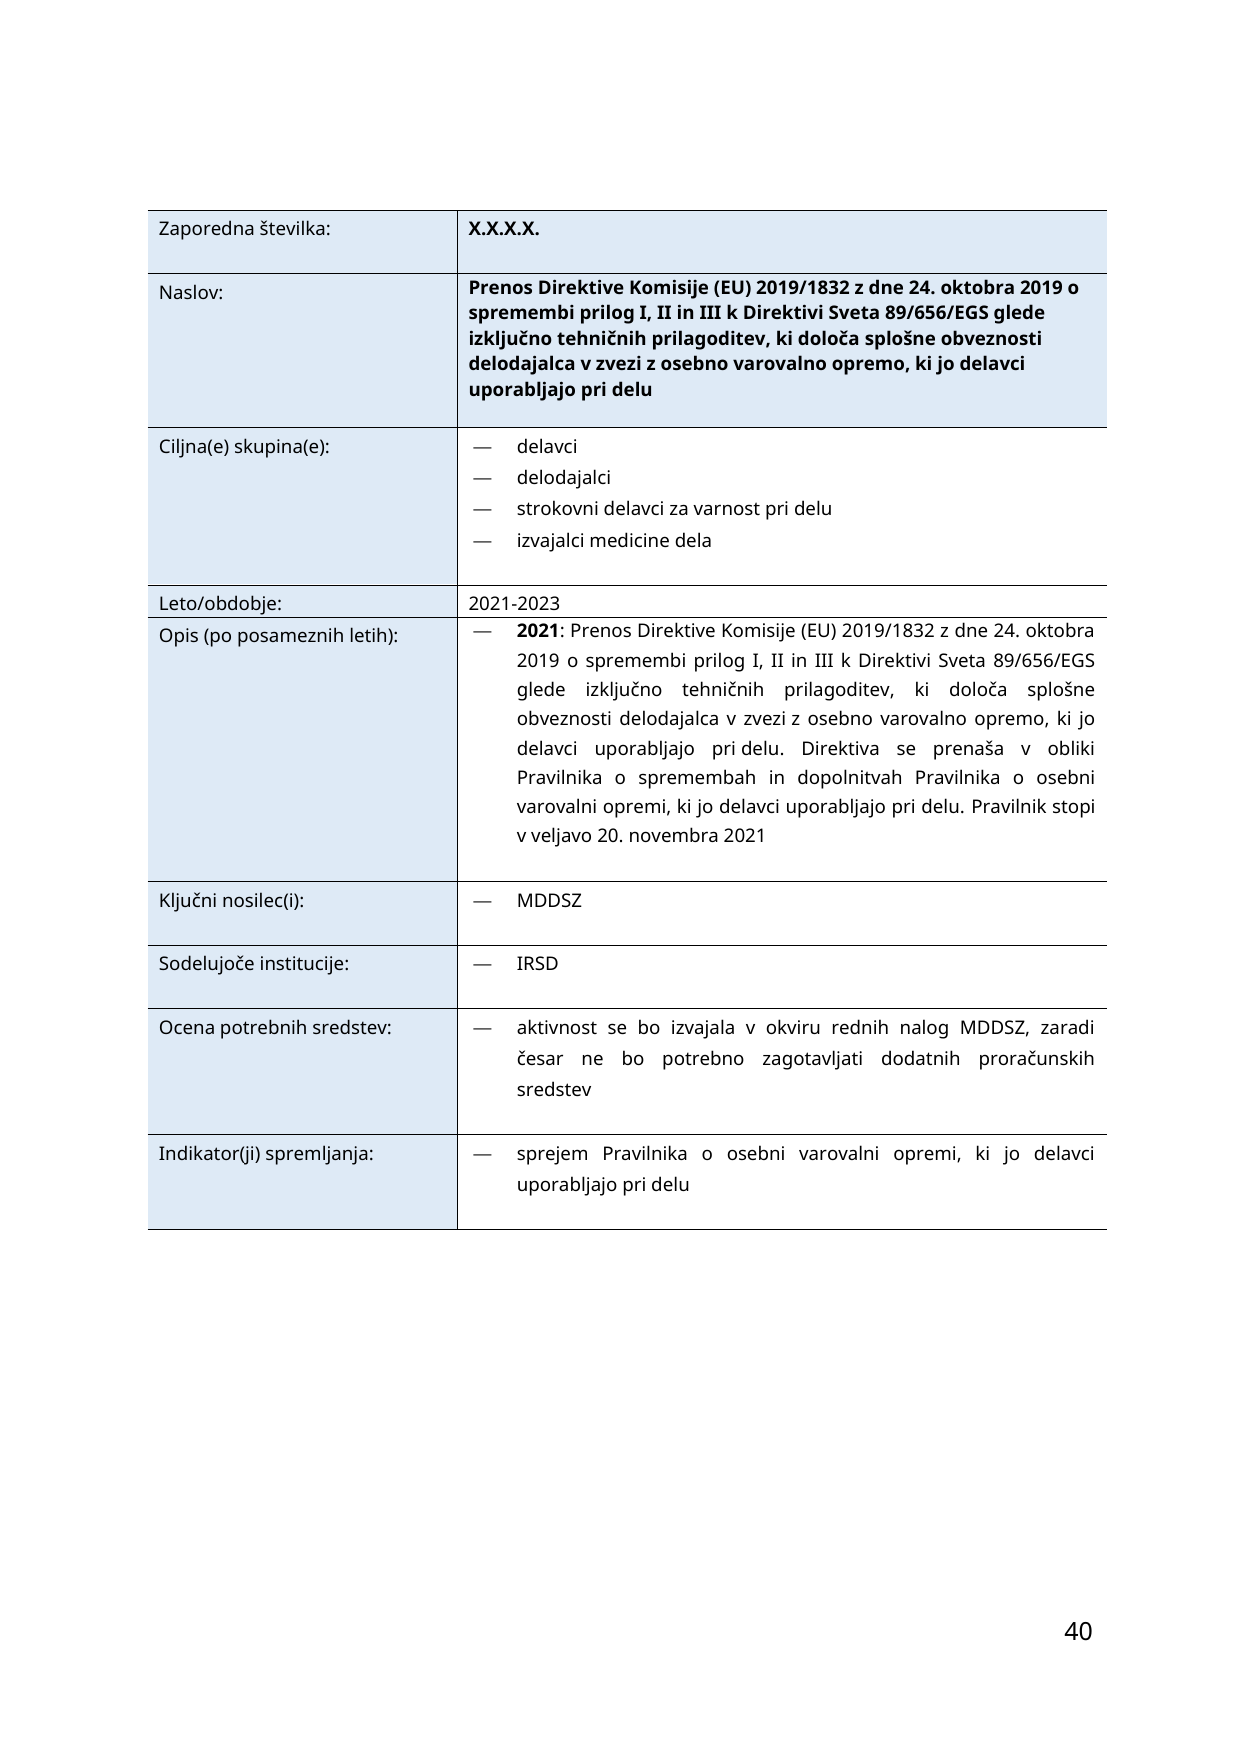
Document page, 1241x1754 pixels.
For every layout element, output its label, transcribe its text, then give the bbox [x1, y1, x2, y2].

table_cell Leto/obdobje: [148, 586, 457, 617]
table_cell delavci delodajalci strokovni delavci za varnost pri delu izvajalci medicine dela [458, 428, 1107, 584]
table_cell aktivnost se bo izvajala v okviru rednih nalog MDDSZ, zaradi česar ne bo potrebno zagotavljati dodatnih proračunskih sredstev [458, 1009, 1107, 1134]
table_cell Ocena potrebnih sredstev: [148, 1009, 457, 1134]
table_header Zaporedna številka: [148, 211, 457, 273]
table_cell Prenos Direktive Komisije (EU) 2019/1832 z dne 24. oktobra 2019 o spremembi prilog I, II in III k Direktivi Sveta 89/656/EGS glede izključno tehničnih prilagoditev, ki določa splošne obveznosti delodajalca v zvezi z osebno varovalno opremo, ki jo delavci uporabljajo pri delu [458, 274, 1107, 427]
table_cell 2021-2023 [458, 586, 1107, 617]
table_cell Ciljna(e) skupina(e): [148, 428, 457, 584]
table_cell IRSD [458, 946, 1107, 1008]
table_cell Ključni nosilec(i): [148, 882, 457, 945]
table_cell MDDSZ [458, 882, 1107, 945]
table_cell Opis (po posameznih letih): [148, 618, 457, 881]
table_cell sprejem Pravilnika o osebni varovalni opremi, ki jo delavci uporabljajo pri delu [458, 1135, 1107, 1229]
table_cell Sodelujoče institucije: [148, 946, 457, 1008]
table_cell 2021: Prenos Direktive Komisije (EU) 2019/1832 z dne 24. oktobra 2019 o spremembi prilog I, II in III k Direktivi Sveta 89/656/EGS glede izključno tehničnih prilagoditev, ki določa splošne obveznosti delodajalca v zvezi z osebno varovalno opremo, ki jo delavci uporabljajo pri delu. Direktiva se prenaša v obliki Pravilnika o spremembah in dopolnitvah Pravilnika o osebni varovalni opremi, ki jo delavci uporabljajo pri delu. Pravilnik stopi v veljavo 20. novembra 2021 [458, 618, 1107, 881]
table_cell Indikator(ji) spremljanja: [148, 1135, 457, 1229]
table_cell Naslov: [148, 274, 457, 427]
table_header X.X.X.X. [458, 211, 1107, 273]
